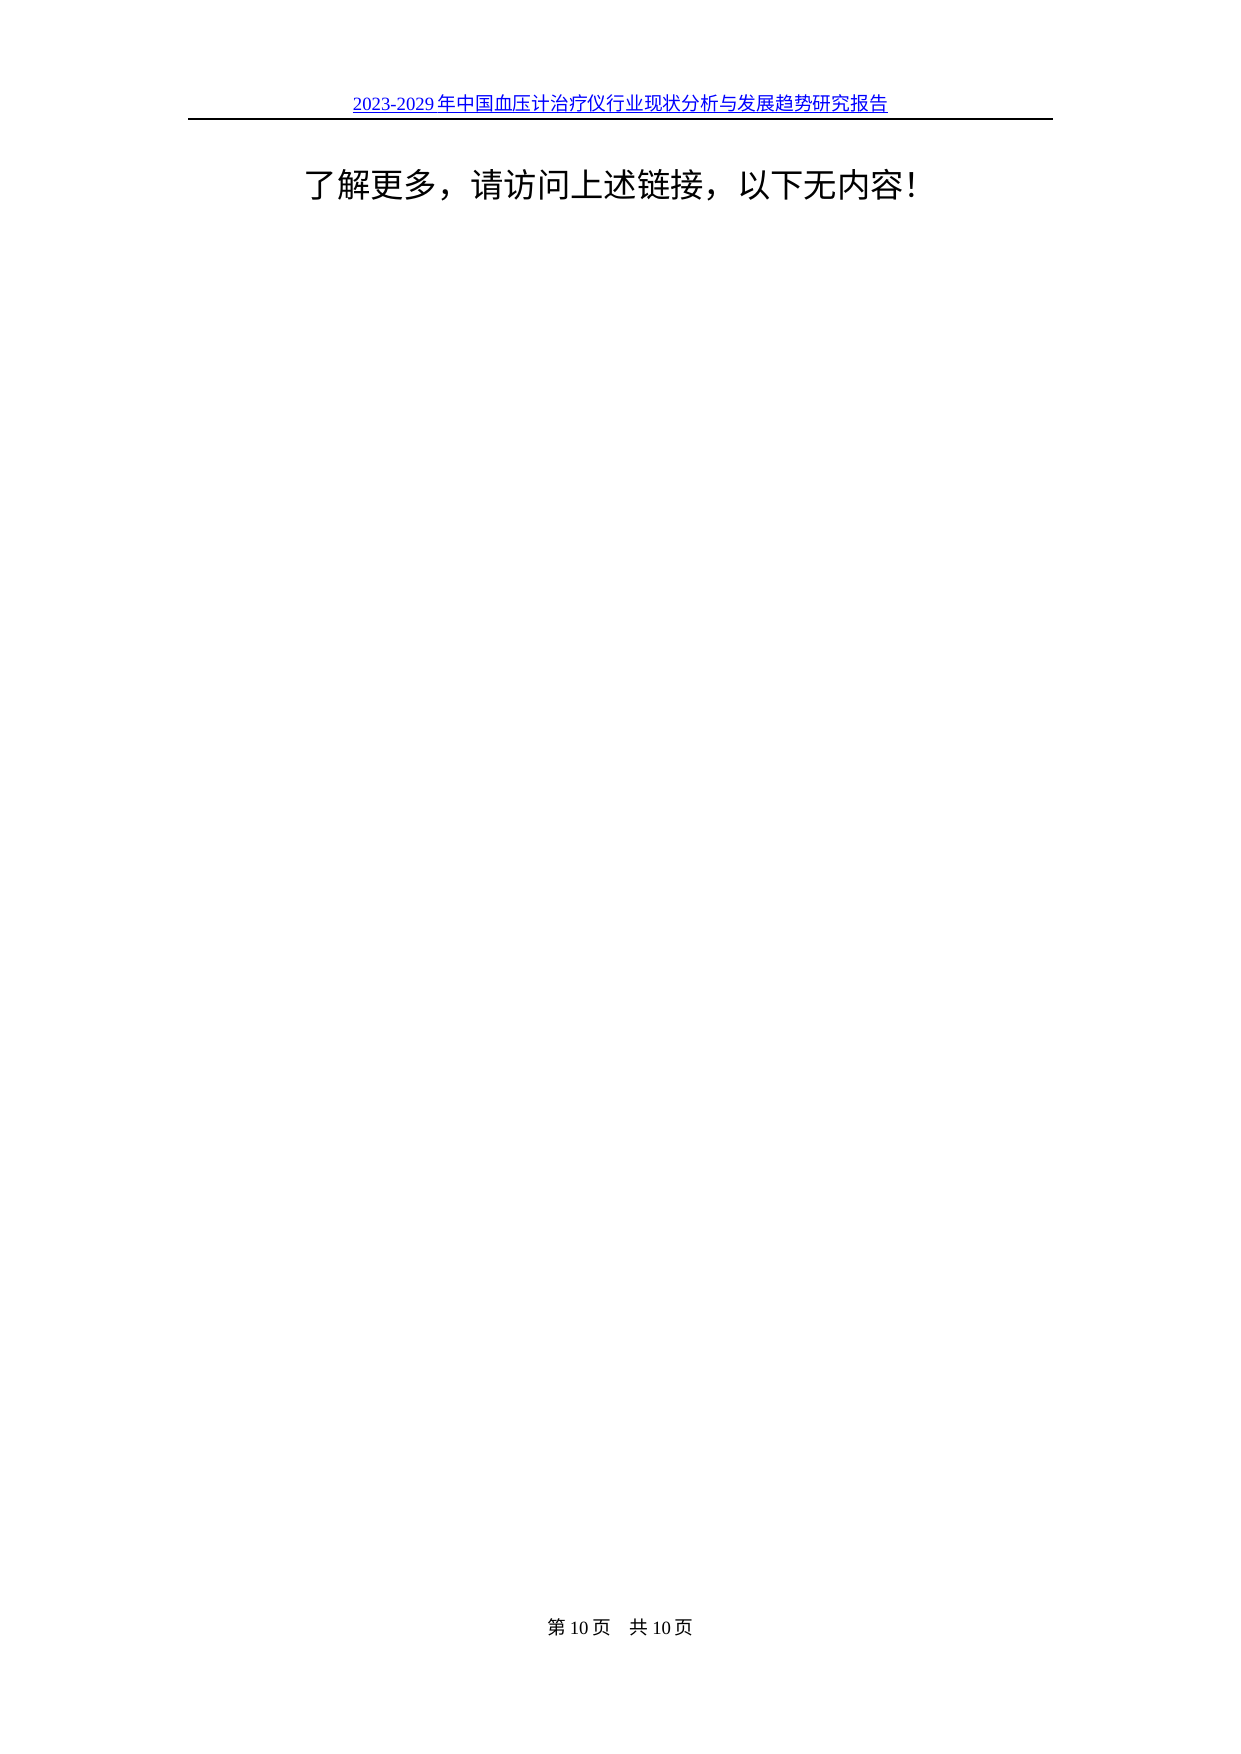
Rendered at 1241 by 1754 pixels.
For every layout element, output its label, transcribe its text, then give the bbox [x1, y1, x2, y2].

title 了解更多，请访问上述链接，以下无内容！ [187, 150, 1053, 215]
